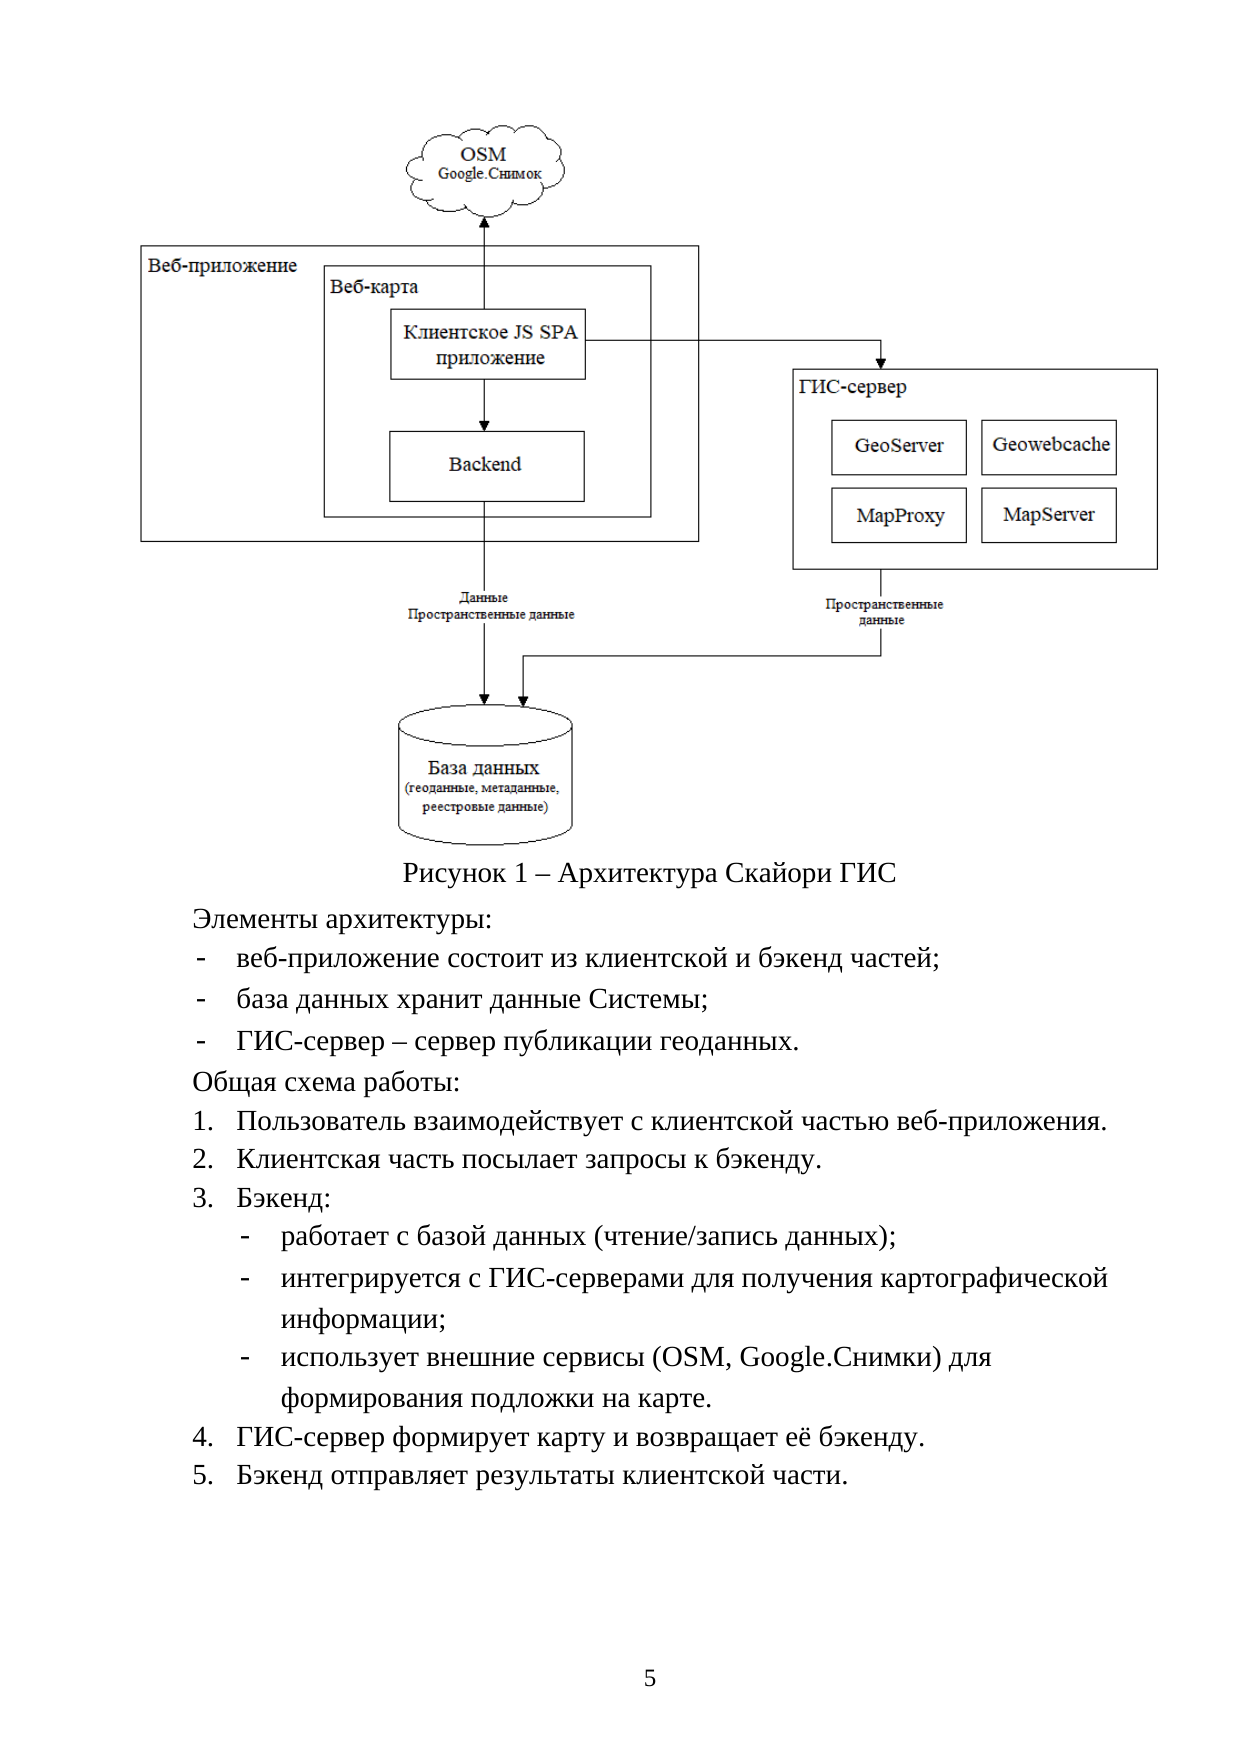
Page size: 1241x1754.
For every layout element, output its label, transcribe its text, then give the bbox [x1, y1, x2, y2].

text Рисунок 1 – Архитектура Скайори ГИС [118, 856, 1181, 889]
list Пользователь взаимодействует с клиентской частью веб-приложения. [192, 1103, 1181, 1136]
text Элементы архитектуры: [118, 902, 1181, 935]
list Клиентская часть посылает запросы к бэкенду. [192, 1141, 1181, 1175]
list веб-приложение состоит из клиентской и бэкенд частей; [192, 940, 1181, 976]
list интегрируется с ГИС-серверами для получения картографической информации; [236, 1260, 1181, 1334]
list использует внешние сервисы (OSM, Google.Снимки) для формирования подложки на карте. [236, 1339, 1181, 1414]
list ГИС-сервер – сервер публикации геоданных. [192, 1023, 1181, 1059]
list ГИС-сервер формирует карту и возвращает её бэкенду. [192, 1419, 1181, 1452]
text Общая схема работы: [118, 1064, 1181, 1098]
list Бэкенд отправляет результаты клиентской части. [192, 1457, 1181, 1491]
list Бэкенд: [192, 1180, 1181, 1213]
list работает с базой данных (чтение/запись данных); [236, 1218, 1181, 1254]
picture [131, 118, 1169, 856]
list база данных хранит данные Системы; [192, 982, 1181, 1018]
